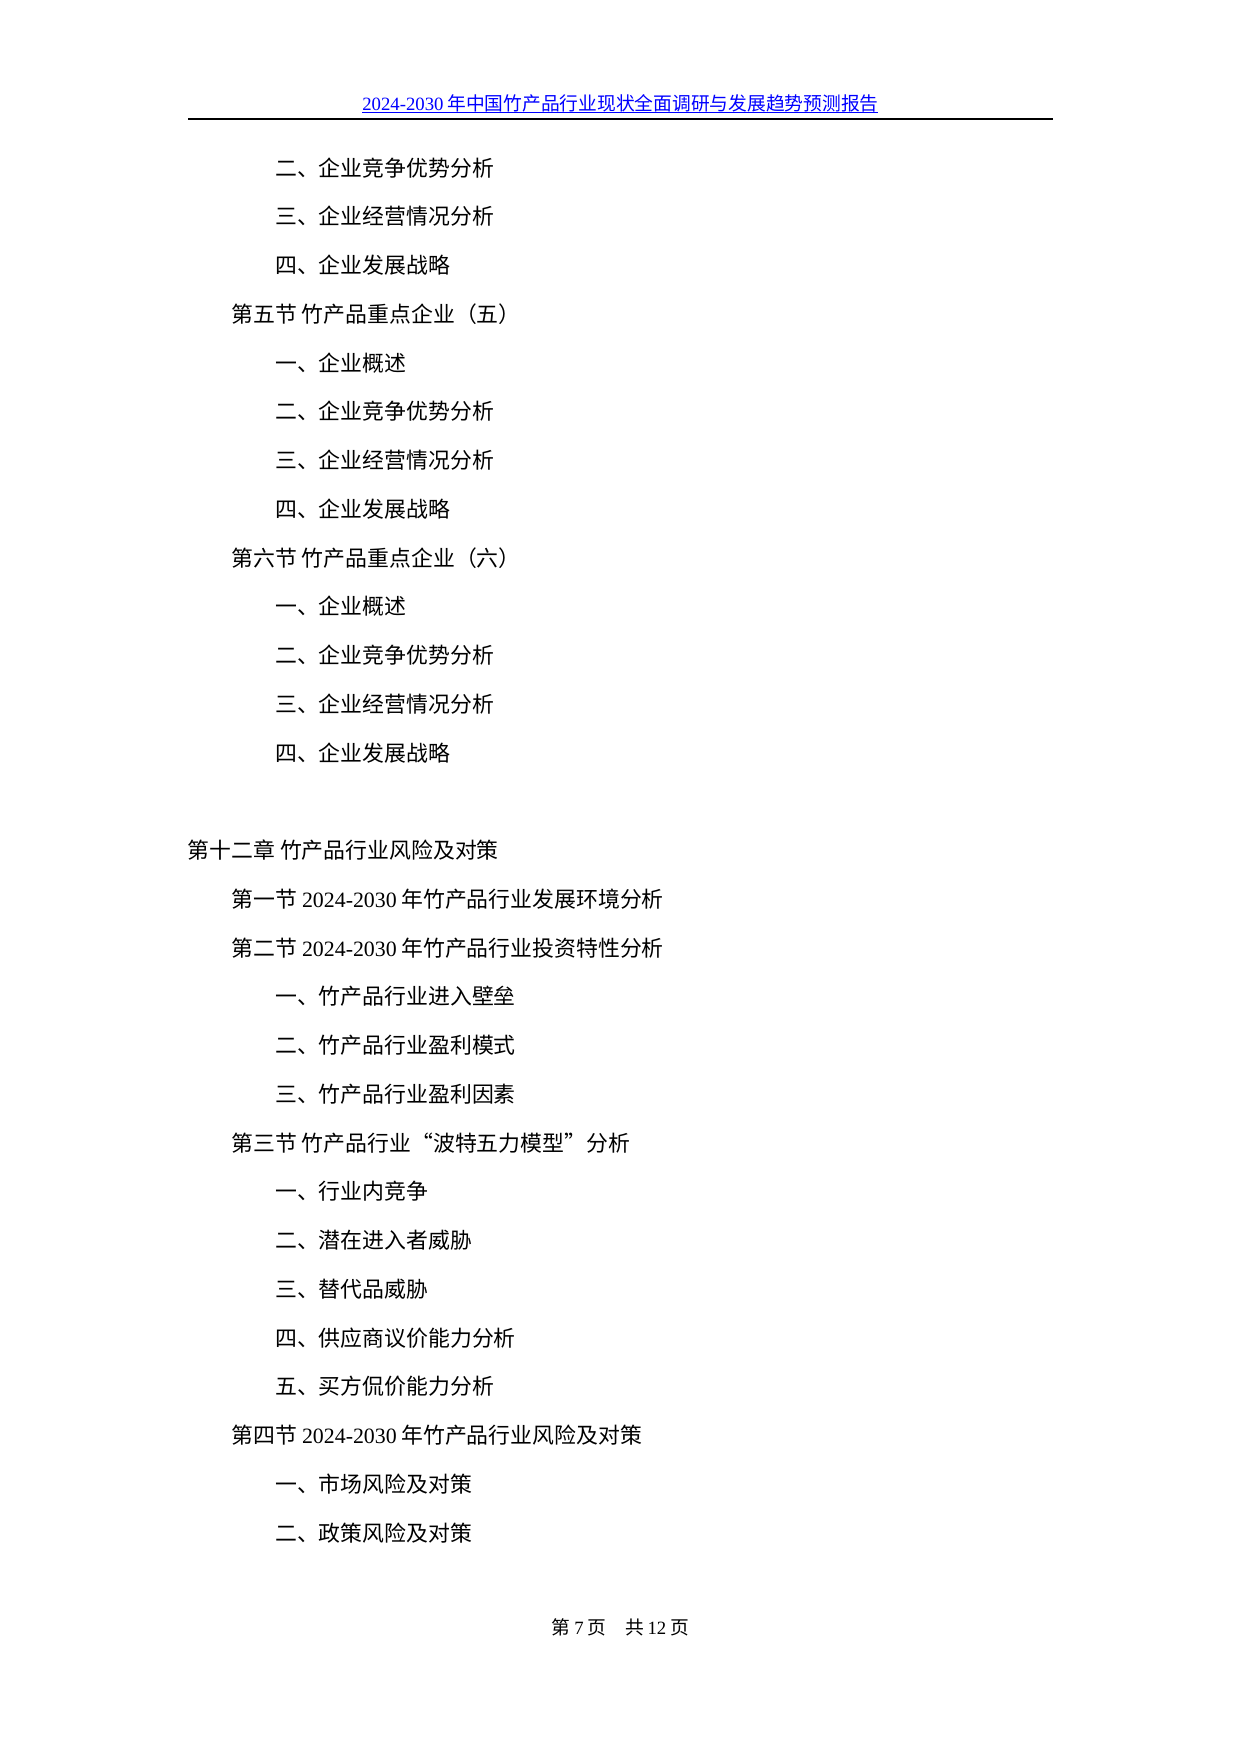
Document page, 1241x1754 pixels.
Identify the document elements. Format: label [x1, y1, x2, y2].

text [187, 150, 1053, 1548]
